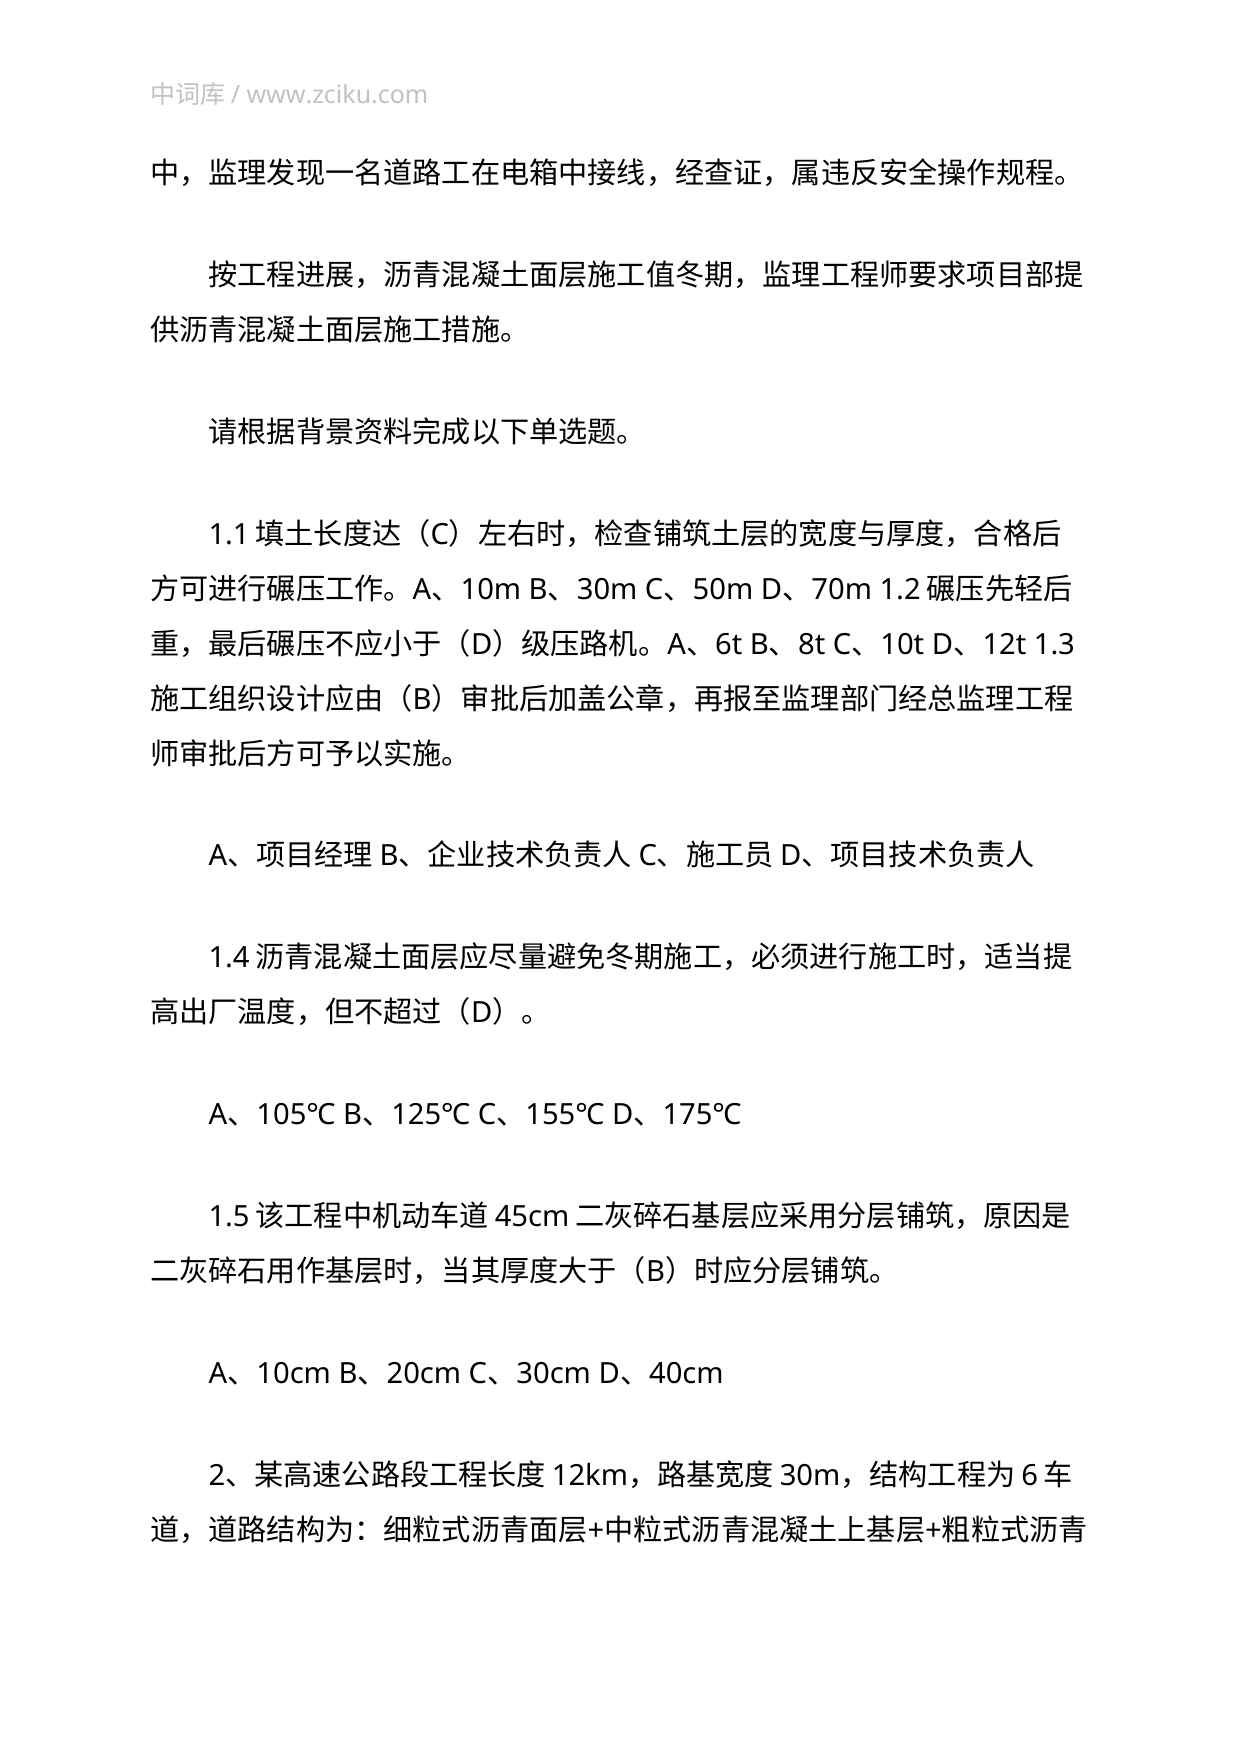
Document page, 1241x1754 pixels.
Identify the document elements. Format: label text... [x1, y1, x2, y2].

text 1.4沥青混凝土面层应尽量避免冬期施工，必须进行施工时，适当提高出厂温度，但不超过（D）。 [150, 934, 1090, 1031]
text A、105℃ B、125℃ C、155℃ D、175℃ [150, 1091, 1090, 1133]
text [150, 150, 1090, 192]
text 请根据背景资料完成以下单选题。 [150, 408, 1090, 451]
text 1.5该工程中机动车道45cm二灰碎石基层应采用分层铺筑，原因是二灰碎石用作基层时，当其厚度大于（B）时应分层铺筑。 [150, 1193, 1090, 1290]
text 1.1填土长度达（C）左右时，检查铺筑土层的宽度与厚度，合格后方可进行碾压工作。A、10m B、30m C、50m D、70m 1.2碾压先轻后重，最后碾压不应小于（D）级压路机。A、6t B、8t C、10t D、12t 1.3施工组织设计应由（B）审批后加盖公章，再报至监理部门经总监理工程师审批后方可予以实施。 [150, 510, 1090, 772]
text A、项目经理 B、企业技术负责人 C、施工员 D、项目技术负责人 [150, 832, 1090, 874]
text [150, 1452, 1090, 1549]
text A、10cm B、20cm C、30cm D、40cm [150, 1350, 1090, 1392]
text 按工程进展，沥青混凝土面层施工值冬期，监理工程师要求项目部提供沥青混凝土面层施工措施。 [150, 252, 1090, 349]
